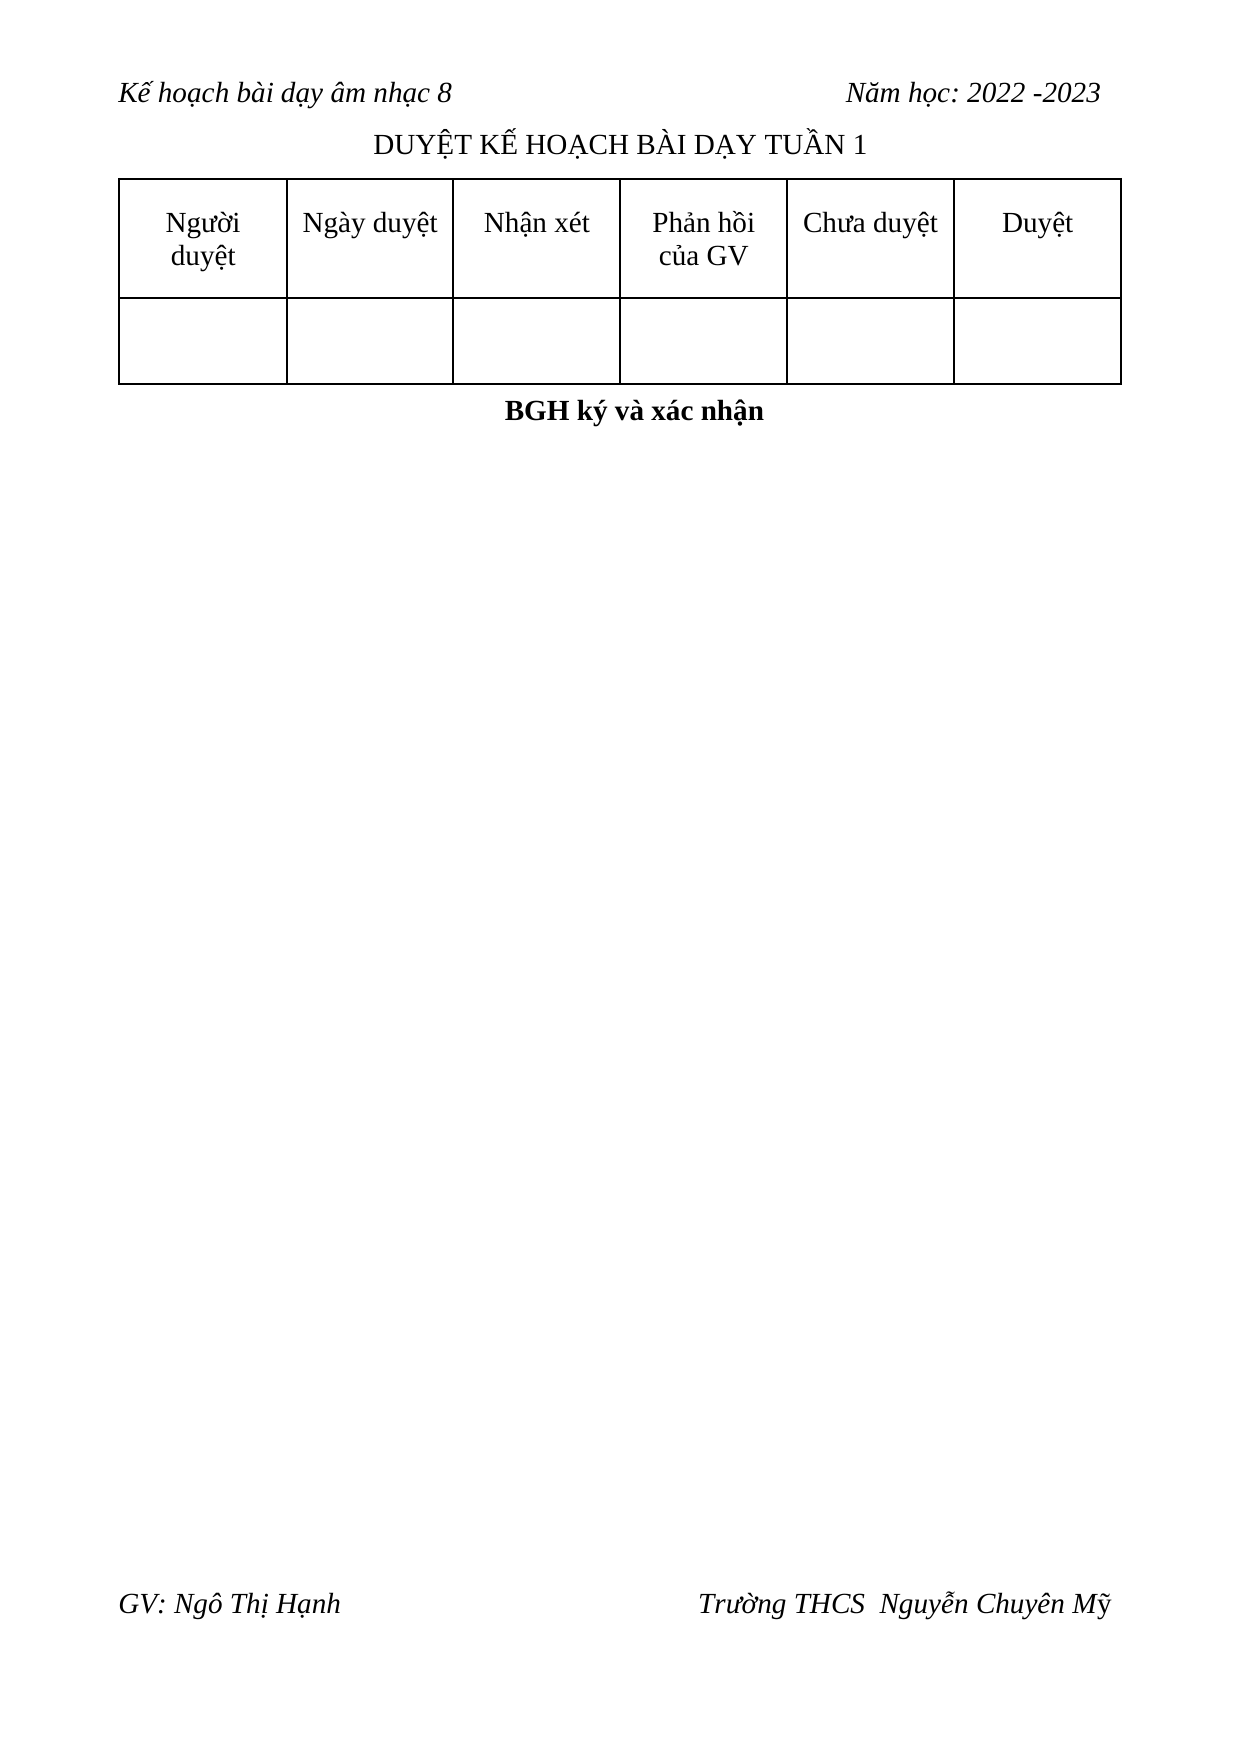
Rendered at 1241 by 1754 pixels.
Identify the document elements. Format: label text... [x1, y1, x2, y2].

table_cell [288, 299, 452, 383]
text BGH ký và xác nhận [118, 393, 1122, 427]
table_header Người duyệt [120, 180, 286, 297]
table_cell [120, 299, 286, 383]
table_cell [621, 299, 786, 383]
table_cell [788, 299, 953, 383]
table_header Nhận xét [454, 180, 619, 297]
table_header Duyệt [955, 180, 1120, 297]
table_header Phản hồi của GV [621, 180, 786, 297]
table_header Ngày duyệt [288, 180, 452, 297]
text DUYỆT KẾ HOẠCH BÀI DẠY TUẦN 1 [118, 127, 1122, 161]
table_cell [955, 299, 1120, 383]
table_cell [454, 299, 619, 383]
table_header Chưa duyệt [788, 180, 953, 297]
